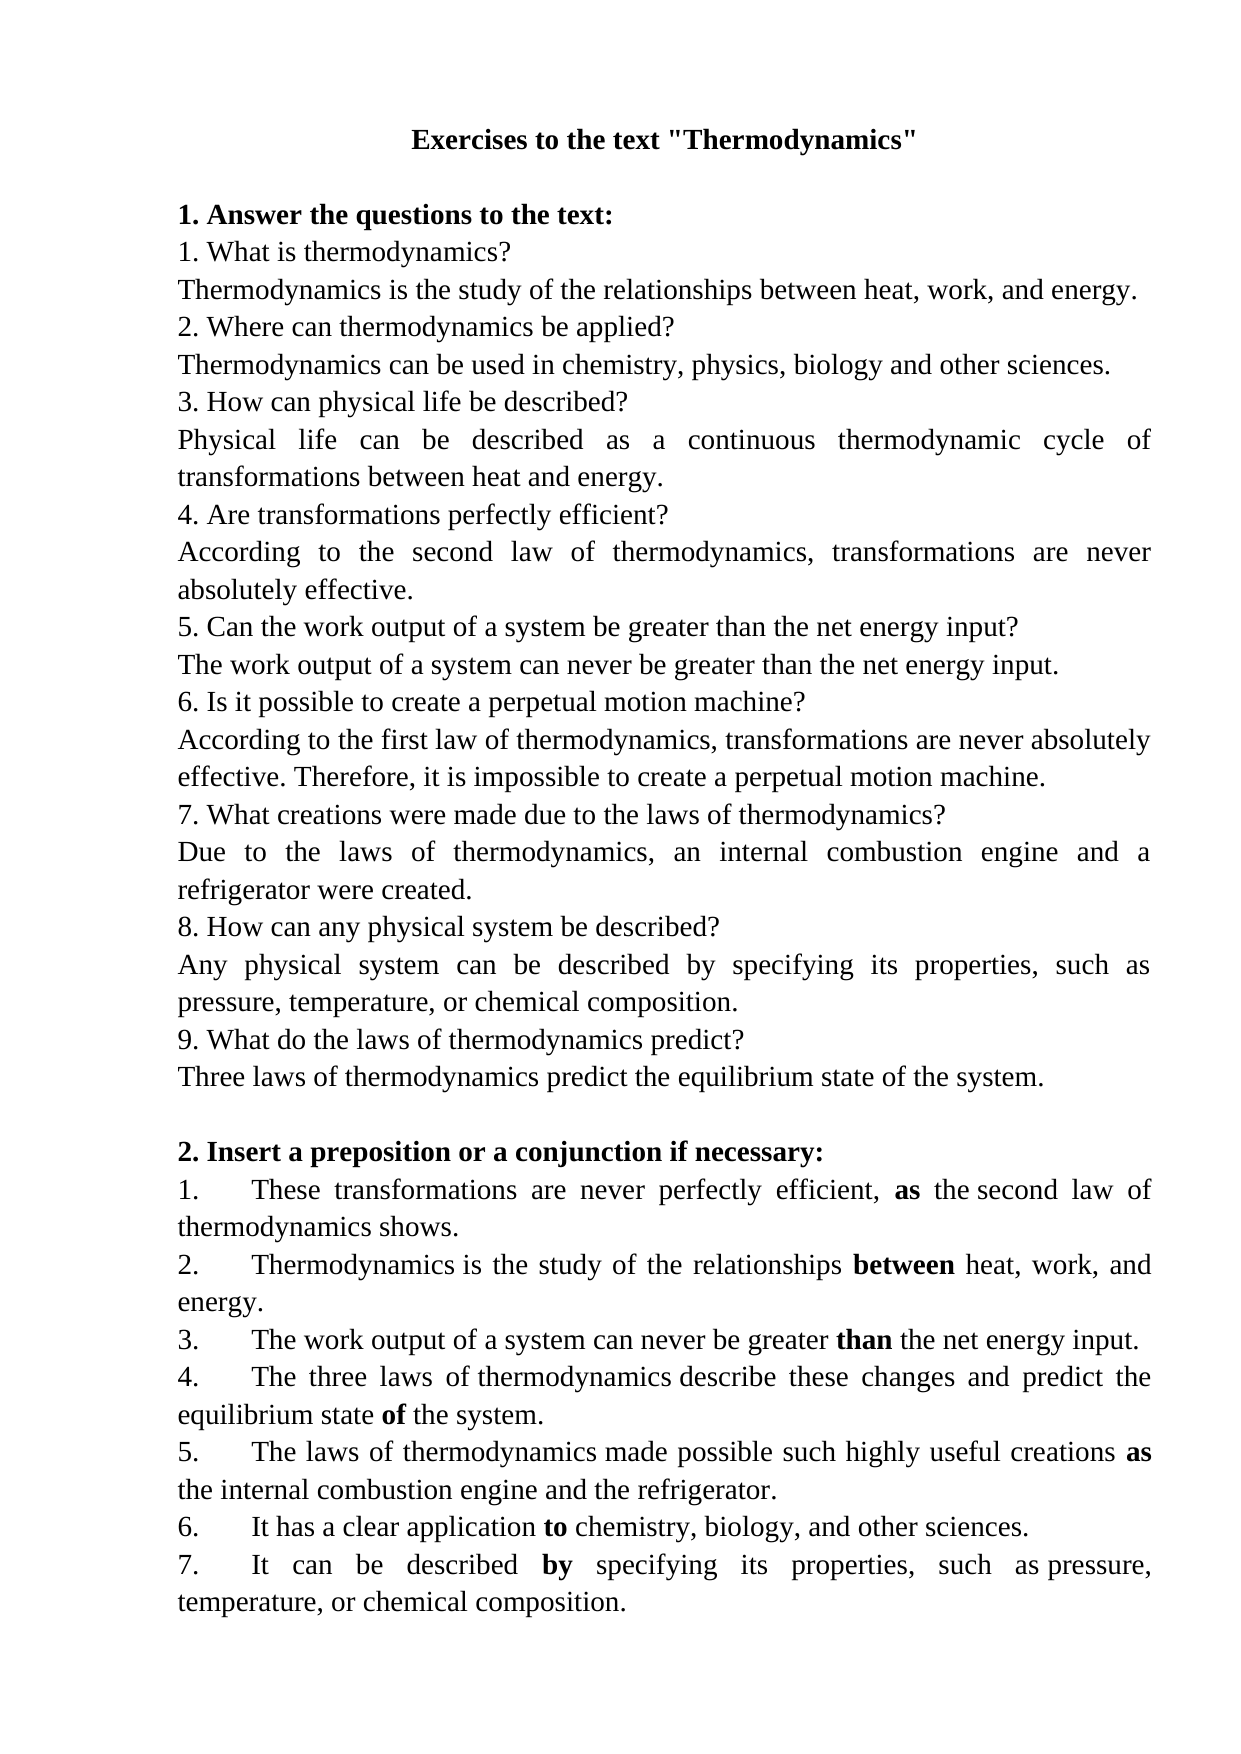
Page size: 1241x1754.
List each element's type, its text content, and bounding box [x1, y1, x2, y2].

list It has a clear application to chemistry, biology, and other sciences. [177, 1506, 1152, 1543]
text 6. Is it possible to create a perpetual motion machine? [177, 681, 1152, 718]
text 2. Insert a preposition or a conjunction if necessary: [177, 1131, 1152, 1168]
list These transformations are never perfectly efficient, as the second law of thermodynamics shows. [177, 1168, 1152, 1243]
text 7. What creations were made due to the laws of thermodynamics? [177, 793, 1152, 831]
list Thermodynamics is the study of the relationships between heat, work, and energy. [177, 1243, 1152, 1318]
text 1. What is thermodynamics? [177, 231, 1152, 268]
text 1. Answer the questions to the text: [177, 193, 1152, 231]
text Thermodynamics can be used in chemistry, physics, biology and other sciences. [177, 343, 1152, 381]
text Physical life can be described as a continuous thermodynamic cycle of transformations between heat and energy. [177, 418, 1152, 493]
text 3. How can physical life be described? [177, 381, 1152, 418]
text Thermodynamics is the study of the relationships between heat, work, and energy. [177, 268, 1152, 306]
text Exercises to the text "Thermodynamics" [177, 118, 1152, 156]
list It can be described by specifying its properties, such as pressure, temperature, or chemical composition. [177, 1543, 1152, 1618]
text 4. Are transformations perfectly efficient? [177, 493, 1152, 531]
text Due to the laws of thermodynamics, an internal combustion engine and a refrigerator were created. [177, 831, 1152, 906]
text Three laws of thermodynamics predict the equilibrium state of the system. [177, 1056, 1152, 1093]
text 8. How can any physical system be described? [177, 906, 1152, 943]
text 5. Can the work output of a system be greater than the net energy input? [177, 606, 1152, 643]
text The work output of a system can never be greater than the net energy input. [177, 643, 1152, 681]
list The laws of thermodynamics made possible such highly useful creations as the internal combustion engine and the refrigerator. [177, 1431, 1152, 1506]
text 2. Where can thermodynamics be applied? [177, 306, 1152, 343]
text According to the first law of thermodynamics, transformations are never absolutely effective. Therefore, it is impossible to create a perpetual motion machine. [177, 718, 1152, 793]
list The work output of a system can never be greater than the net energy input. [177, 1318, 1152, 1356]
list The three laws of thermodynamics describe these changes and predict the equilibrium state of the system. [177, 1356, 1152, 1431]
text According to the second law of thermodynamics, transformations are never absolutely effective. [177, 531, 1152, 606]
text 9. What do the laws of thermodynamics predict? [177, 1018, 1152, 1056]
text Any physical system can be described by specifying its properties, such as pressure, temperature, or chemical composition. [177, 943, 1152, 1018]
